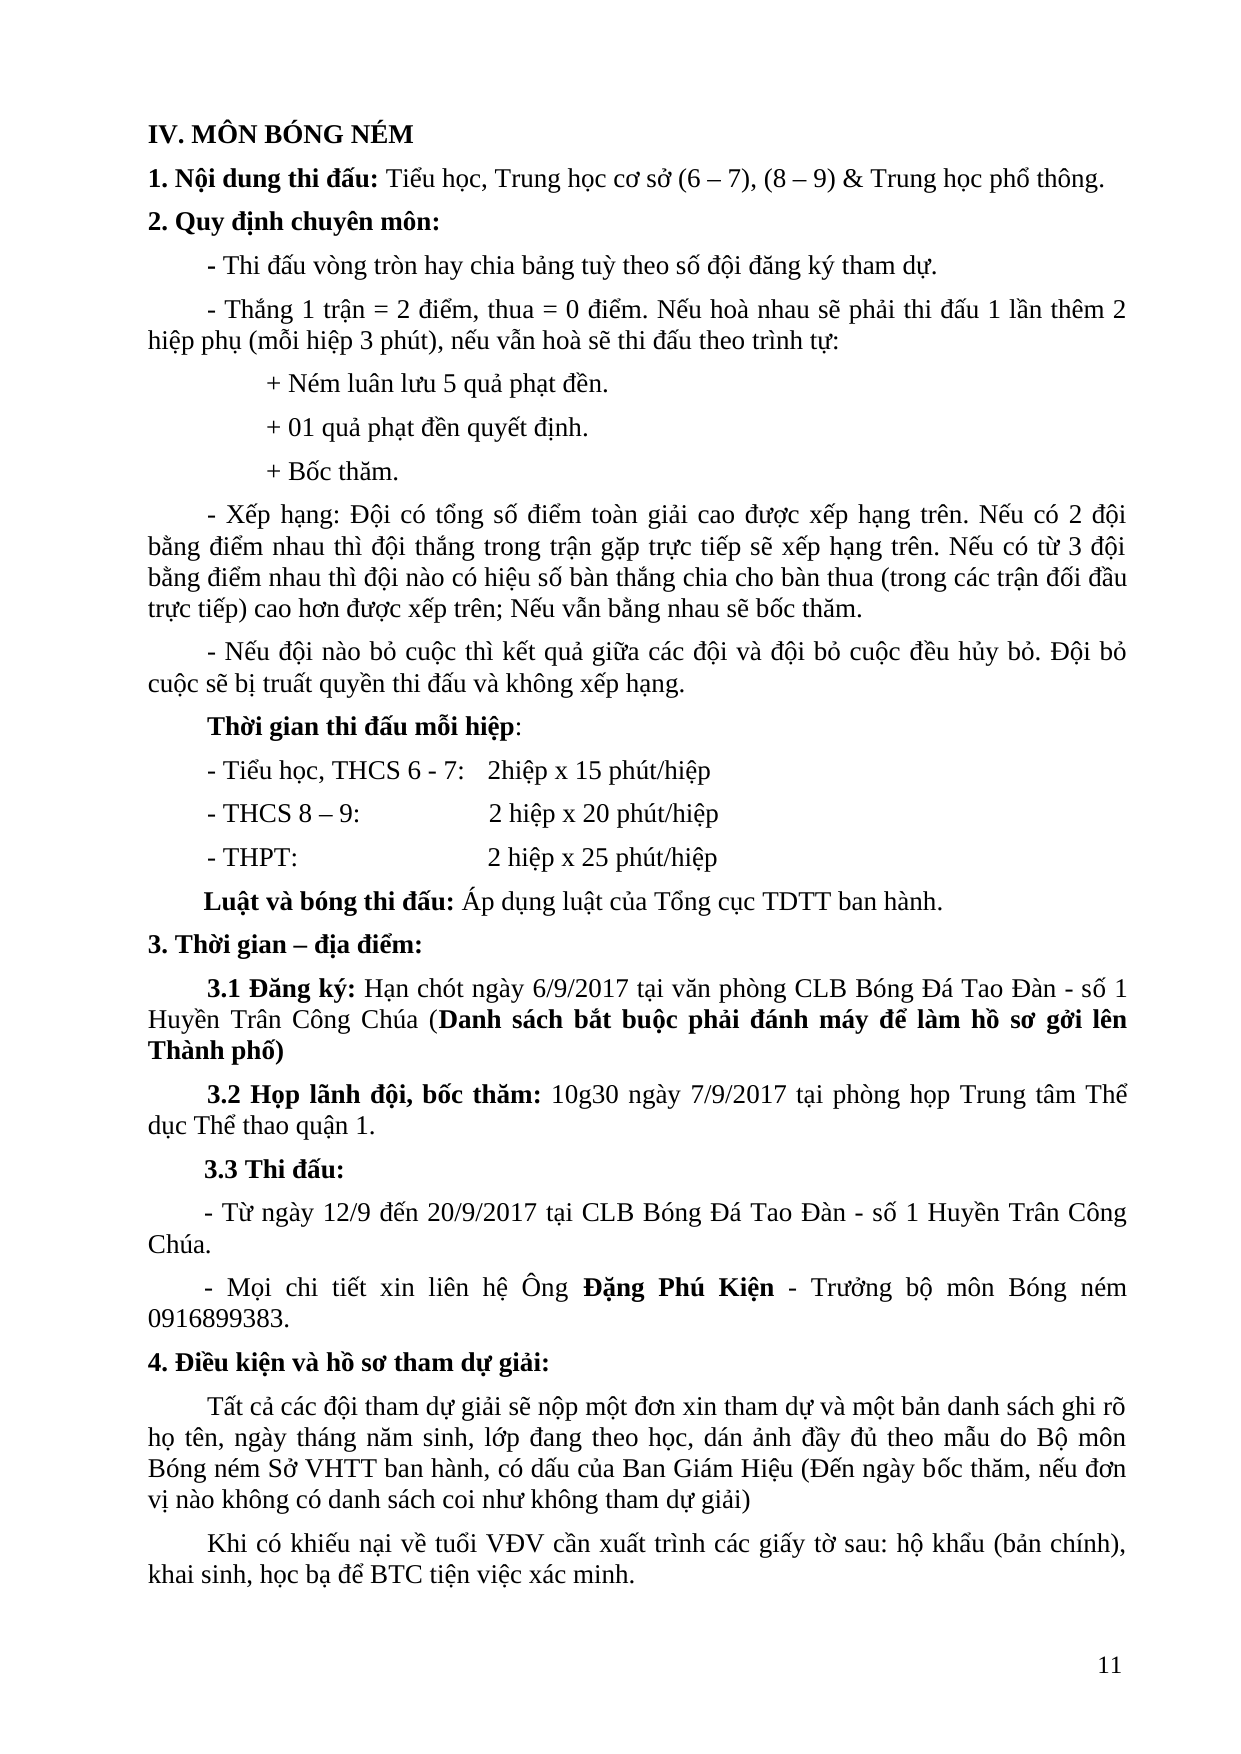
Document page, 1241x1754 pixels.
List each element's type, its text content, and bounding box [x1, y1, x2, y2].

text - THPT: 2 hiệp x 25 phút/hiệp [148, 841, 1128, 872]
text 3. Thời gian – địa điểm: [148, 928, 1128, 960]
text 2. Quy định chuyên môn: [148, 205, 1128, 237]
text + Ném luân lưu 5 quả phạt đền. [148, 367, 1128, 399]
text Tất cả các đội tham dự giải sẽ nộp một đơn xin tham dự và một bản danh sách ghi rõ họ tên, ngày tháng năm sinh, lớp đang theo học, dán ảnh đầy đủ theo mẫu do Bộ môn Bóng ném Sở VHTT ban hành, có dấu của Ban Giám Hiệu (Đến ngày bốc thăm, nếu đơn vị nào không có danh sách coi như không tham dự giải) [148, 1390, 1128, 1514]
text - Mọi chi tiết xin liên hệ Ông Đặng Phú Kiện - Trưởng bộ môn Bóng ném 0916899383. [148, 1271, 1128, 1334]
text - Xếp hạng: Đội có tổng số điểm toàn giải cao được xếp hạng trên. Nếu có 2 đội bằng điểm nhau thì đội thắng trong trận gặp trực tiếp sẽ xếp hạng trên. Nếu có từ 3 đội bằng điểm nhau thì đội nào có hiệu số bàn thắng chia cho bàn thua (trong các trận đối đầu trực tiếp) cao hơn được xếp trên; Nếu vẫn bằng nhau sẽ bốc thăm. [148, 498, 1128, 623]
text 4. Điều kiện và hồ sơ tham dự giải: [148, 1346, 1128, 1377]
text - Thắng 1 trận = 2 điểm, thua = 0 điểm. Nếu hoà nhau sẽ phải thi đấu 1 lần thêm 2 hiệp phụ (mỗi hiệp 3 phút), nếu vẫn hoà sẽ thi đấu theo trình tự: [148, 293, 1128, 355]
text - Nếu đội nào bỏ cuộc thì kết quả giữa các đội và đội bỏ cuộc đều hủy bỏ. Đội bỏ cuộc sẽ bị truất quyền thi đấu và không xếp hạng. [148, 636, 1128, 698]
text - Tiểu học, THCS 6 - 7: 2hiệp x 15 phút/hiệp [148, 754, 1128, 785]
text 3.3 Thi đấu: [148, 1153, 1128, 1184]
text 3.2 Họp lãnh đội, bốc thăm: 10g30 ngày 7/9/2017 tại phòng họp Trung tâm Thể dục Thể thao quận 1. [148, 1078, 1128, 1140]
text - Từ ngày 12/9 đến 20/9/2017 tại CLB Bóng Đá Tao Đàn - số 1 Huyền Trân Công Chúa. [148, 1197, 1128, 1259]
text + 01 quả phạt đền quyết định. [148, 411, 1128, 442]
text Thời gian thi đấu mỗi hiệp: [148, 710, 1128, 741]
text - Thi đấu vòng tròn hay chia bảng tuỳ theo số đội đăng ký tham dự. [148, 249, 1128, 280]
text IV. MÔN BÓNG NÉM [148, 118, 1128, 149]
text + Bốc thăm. [148, 455, 1128, 486]
text Khi có khiếu nại về tuổi VĐV cần xuất trình các giấy tờ sau: hộ khẩu (bản chính), khai sinh, học bạ để BTC tiện việc xác minh. [148, 1527, 1128, 1589]
text 3.1 Đăng ký: Hạn chót ngày 6/9/2017 tại văn phòng CLB Bóng Đá Tao Đàn - số 1 Huyền Trân Công Chúa (Danh sách bắt buộc phải đánh máy để làm hồ sơ gởi lên Thành phố) [148, 972, 1128, 1066]
text Luật và bóng thi đấu: Áp dụng luật của Tổng cục TDTT ban hành. [148, 885, 1128, 916]
text 1. Nội dung thi đấu: Tiểu học, Trung học cơ sở (6 – 7), (8 – 9) & Trung học phổ thông. [148, 162, 1128, 193]
text - THCS 8 – 9: 2 hiệp x 20 phút/hiệp [148, 798, 1128, 829]
